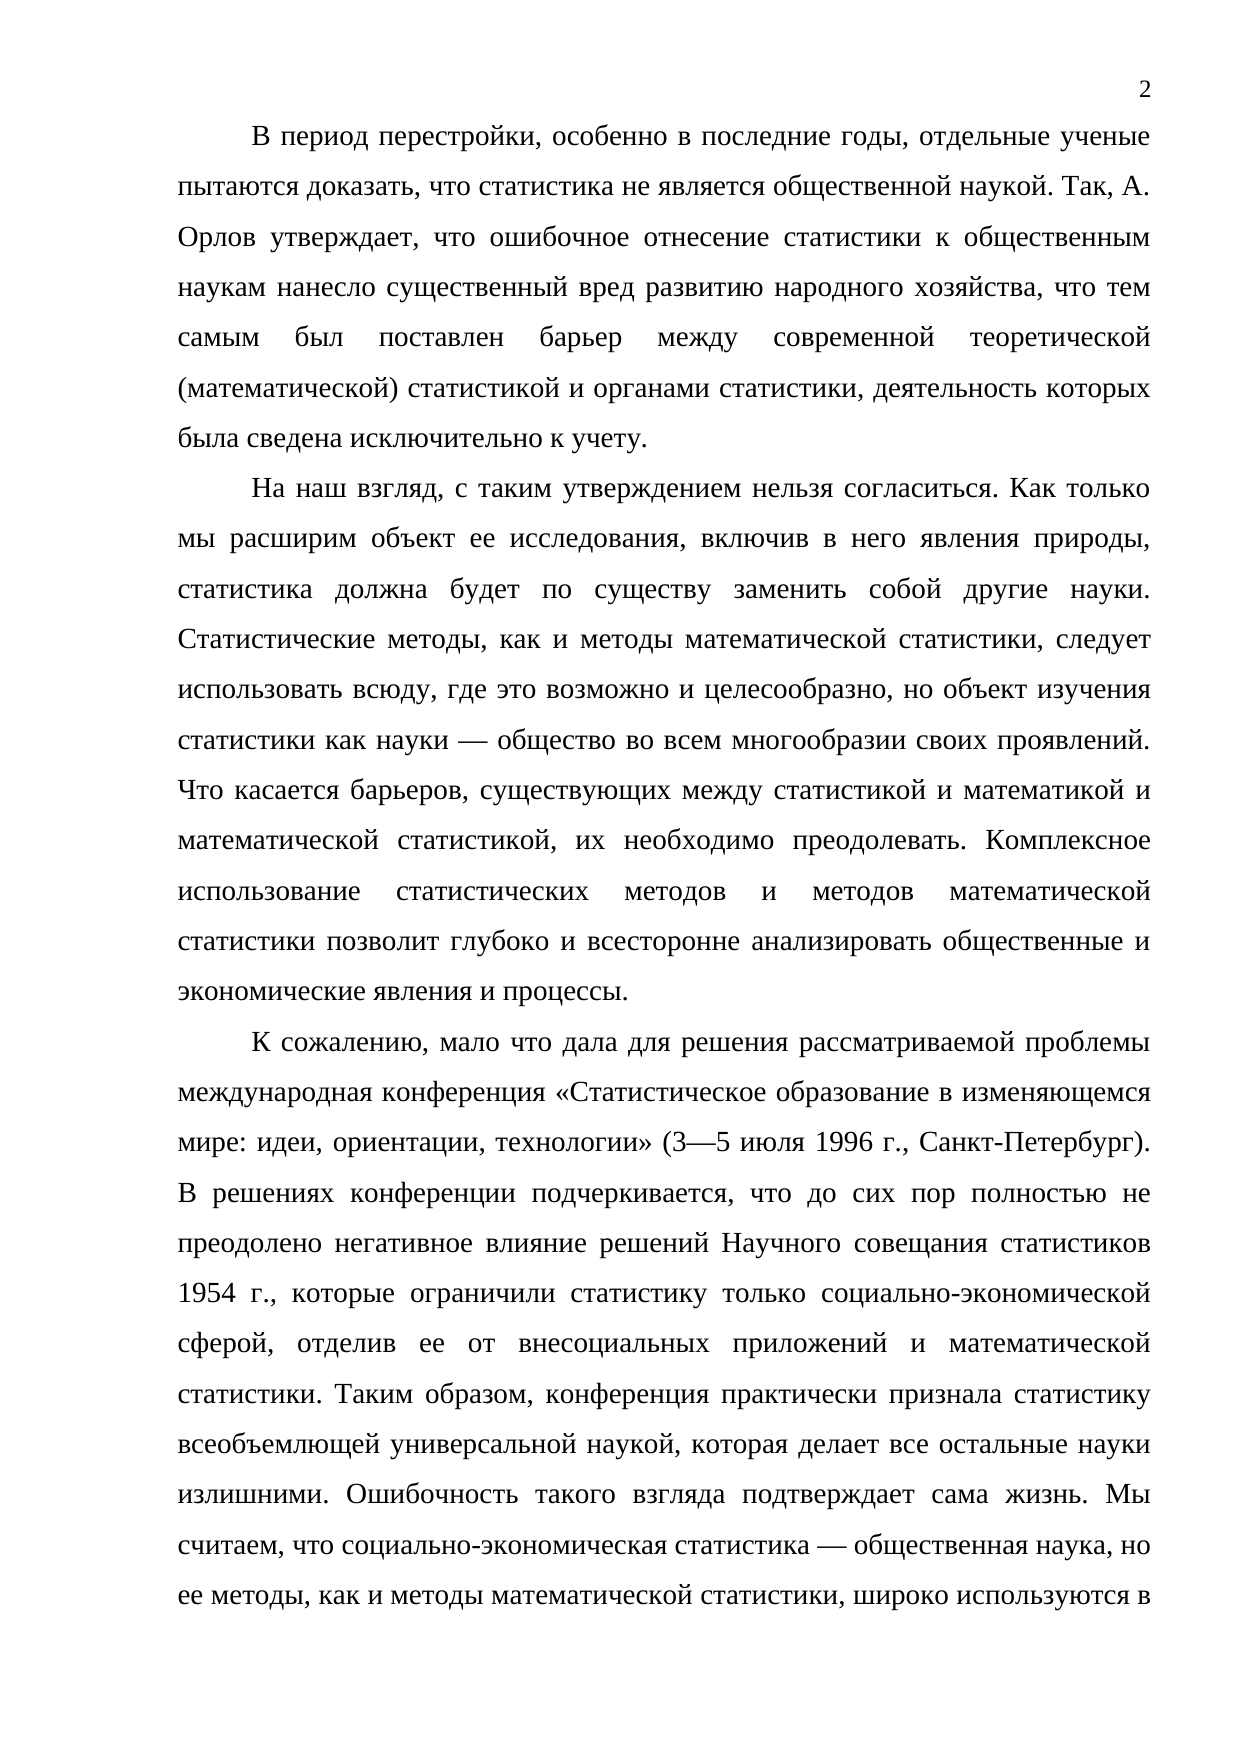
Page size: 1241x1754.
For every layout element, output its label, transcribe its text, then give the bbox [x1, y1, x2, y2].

text В период перестройки, особенно в последние годы, отдельные ученые пытаются доказать, что статистика не является общественной наукой. Так, А. Орлов утверждает, что ошибочное отнесение статистики к общественным наукам нанесло существенный вред развитию народного хозяйства, что тем самым был поставлен барьер между современной теоретической (математической) статистикой и органами статистики, деятельность которых была сведена исключительно к учету. [177, 118, 1152, 453]
text На наш взгляд, с таким утверждением нельзя согласиться. Как только мы расширим объект ее исследования, включив в него явления природы, статистика должна будет по существу заменить собой другие науки. Статистические методы, как и методы математической статистики, следует использовать всюду, где это возможно и целесообразно, но объект изучения статистики как науки — общество во всем многообразии своих проявлений. Что касается барьеров, существующих между статистикой и математикой и математической статистикой, их необходимо преодолевать. Комплексное использование статистических методов и методов математической статистики позволит глубоко и всесторонне анализировать общественные и экономические явления и процессы. [177, 470, 1152, 1007]
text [177, 1024, 1152, 1611]
